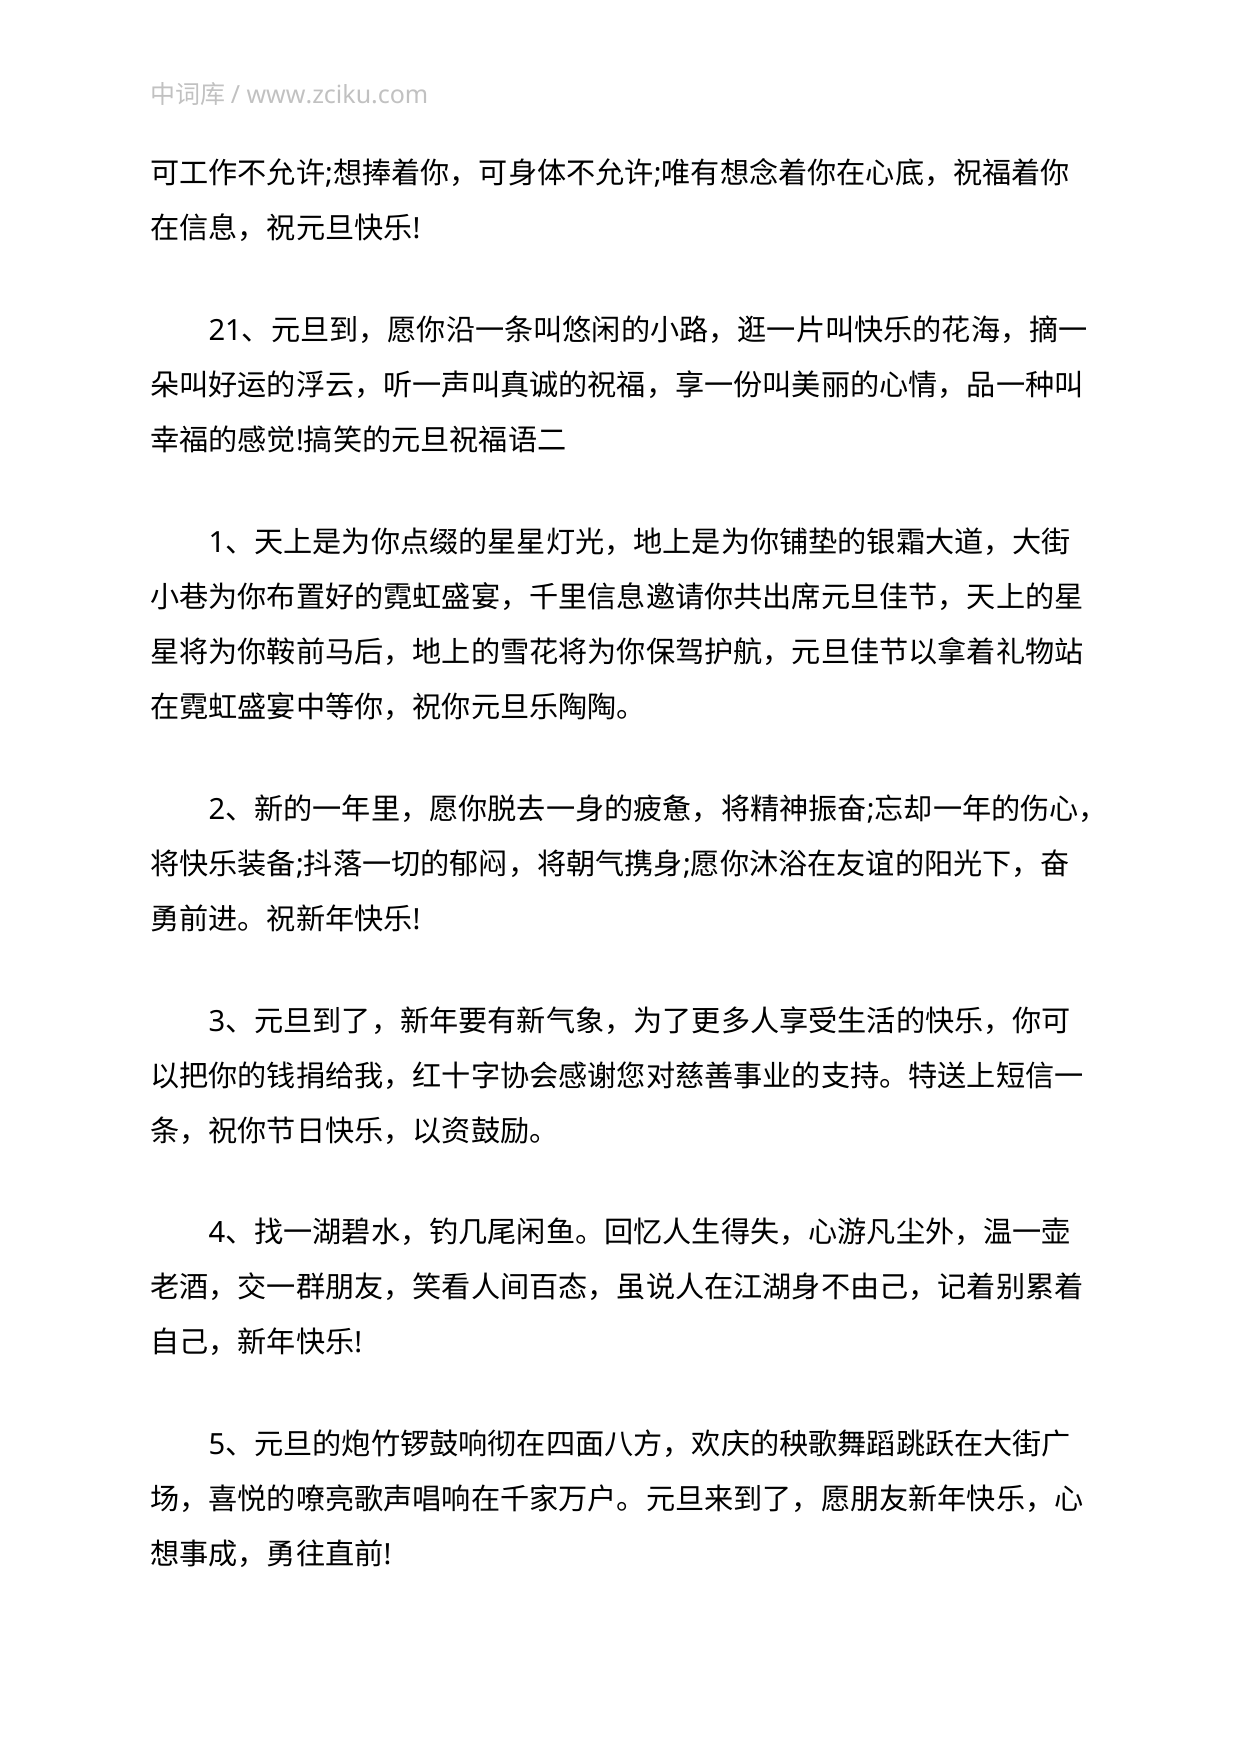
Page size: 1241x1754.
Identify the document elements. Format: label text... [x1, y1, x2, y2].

text 1、天上是为你点缀的星星灯光，地上是为你铺垫的银霜大道，大街小巷为你布置好的霓虹盛宴，千里信息邀请你共出席元旦佳节，天上的星星将为你鞍前马后，地上的雪花将为你保驾护航，元旦佳节以拿着礼物站在霓虹盛宴中等你，祝你元旦乐陶陶。 [150, 519, 1090, 726]
text 3、元旦到了，新年要有新气象，为了更多人享受生活的快乐，你可以把你的钱捐给我，红十字协会感谢您对慈善事业的支持。特送上短信一条，祝你节日快乐，以资鼓励。 [150, 997, 1090, 1149]
text 21、元旦到，愿你沿一条叫悠闲的小路，逛一片叫快乐的花海，摘一朵叫好运的浮云，听一声叫真诚的祝福，享一份叫美丽的心情，品一种叫幸福的感觉!搞笑的元旦祝福语二 [150, 307, 1090, 459]
text 5、元旦的炮竹锣鼓响彻在四面八方，欢庆的秧歌舞蹈跳跃在大街广场，喜悦的嘹亮歌声唱响在千家万户。元旦来到了，愿朋友新年快乐，心想事成，勇往直前! [150, 1421, 1090, 1573]
text 4、找一湖碧水，钓几尾闲鱼。回忆人生得失，心游凡尘外，温一壶老酒，交一群朋友，笑看人间百态，虽说人在江湖身不由己，记着别累着自己，新年快乐! [150, 1209, 1090, 1361]
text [150, 150, 1090, 247]
text 2、新的一年里，愿你脱去一身的疲惫，将精神振奋;忘却一年的伤心，将快乐装备;抖落一切的郁闷，将朝气携身;愿你沐浴在友谊的阳光下，奋勇前进。祝新年快乐! [150, 785, 1090, 938]
